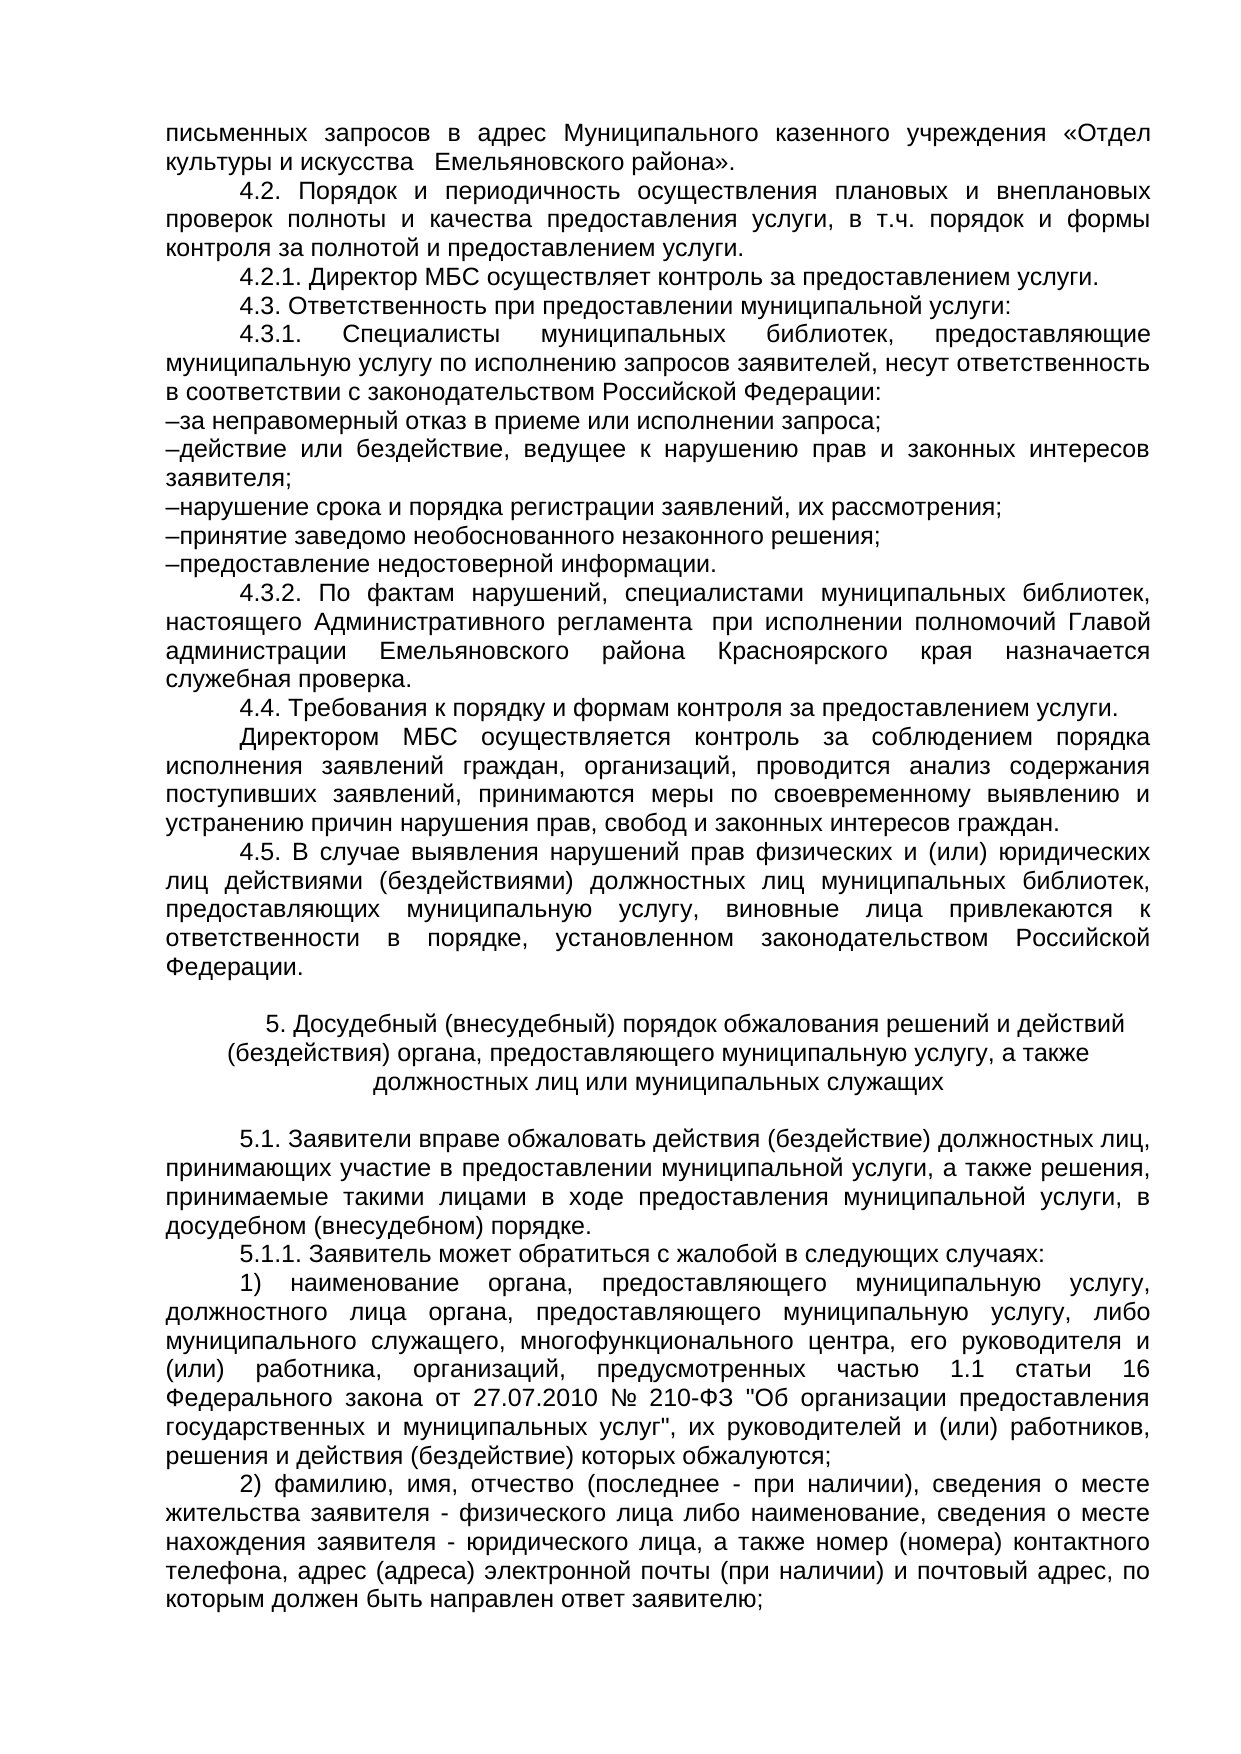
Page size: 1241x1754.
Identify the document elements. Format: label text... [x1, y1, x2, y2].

text 4.2.1. Директор МБС осуществляет контроль за предоставлением услуги. [165, 262, 1152, 291]
text 4.4. Требования к порядку и формам контроля за предоставлением услуги. [165, 693, 1152, 722]
text 4.2. Порядок и периодичность осуществления плановых и внеплановых проверок полноты и качества предоставления услуги, в т.ч. порядок и формы контроля за полнотой и предоставлением услуги. [165, 176, 1152, 262]
text 4.3.1. Специалисты муниципальных библиотек, предоставляющие муниципальную услугу по исполнению запросов заявителей, несут ответственность в соответствии с законодательством Российской Федерации: [165, 319, 1152, 406]
text 1) наименование органа, предоставляющего муниципальную услугу, должностного лица органа, предоставляющего муниципальную услугу, либо муниципального служащего, многофункционального центра, его руководителя и (или) работника, организаций, предусмотренных частью 1.1 статьи 16 Федерального закона от 27.07.2010 № 210-ФЗ "Об организации предоставления государственных и муниципальных услуг", их руководителей и (или) работников, решения и действия (бездействие) которых обжалуются; [165, 1268, 1152, 1469]
text –принятие заведомо необоснованного незаконного решения; [165, 521, 1152, 549]
text 4.3.2. По фактам нарушений, специалистами муниципальных библиотек, настоящего Административного регламента при исполнении полномочий Главой администрации Емельяновского района Красноярского края назначается служебная проверка. [165, 578, 1152, 693]
text 4.5. В случае выявления нарушений прав физических и (или) юридических лиц действиями (бездействиями) должностных лиц муниципальных библиотек, предоставляющих муниципальную услугу, виновные лица привлекаются к ответственности в порядке, установленном законодательством Российской Федерации. [165, 837, 1152, 981]
text 5. Досудебный (внесудебный) порядок обжалования решений и действий (бездействия) органа, предоставляющего муниципальную услугу, а также должностных лиц или муниципальных служащих [165, 1009, 1152, 1096]
text Директором МБС осуществляется контроль за соблюдением порядка исполнения заявлений граждан, организаций, проводится анализ содержания поступивших заявлений, принимаются меры по своевременному выявлению и устранению причин нарушения прав, свобод и законных интересов граждан. [165, 722, 1152, 837]
text –действие или бездействие, ведущее к нарушению прав и законных интересов заявителя; [165, 434, 1152, 492]
text 5.1.1. Заявитель может обратиться с жалобой в следующих случаях: [165, 1239, 1152, 1268]
text –нарушение срока и порядка регистрации заявлений, их рассмотрения; [165, 492, 1152, 521]
text 5.1. Заявители вправе обжаловать действия (бездействие) должностных лиц, принимающих участие в предоставлении муниципальной услуги, а также решения, принимаемые такими лицами в ходе предоставления муниципальной услуги, в досудебном (внесудебном) порядке. [165, 1124, 1152, 1239]
text –предоставление недостоверной информации. [165, 549, 1152, 578]
text 2) фамилию, имя, отчество (последнее - при наличии), сведения о месте жительства заявителя - физического лица либо наименование, сведения о месте нахождения заявителя - юридического лица, а также номер (номера) контактного телефона, адрес (адреса) электронной почты (при наличии) и почтовый адрес, по которым должен быть направлен ответ заявителю; [165, 1469, 1152, 1613]
text 4.3. Ответственность при предоставлении муниципальной услуги: [165, 291, 1152, 319]
text –за неправомерный отказ в приеме или исполнении запроса; [165, 406, 1152, 434]
